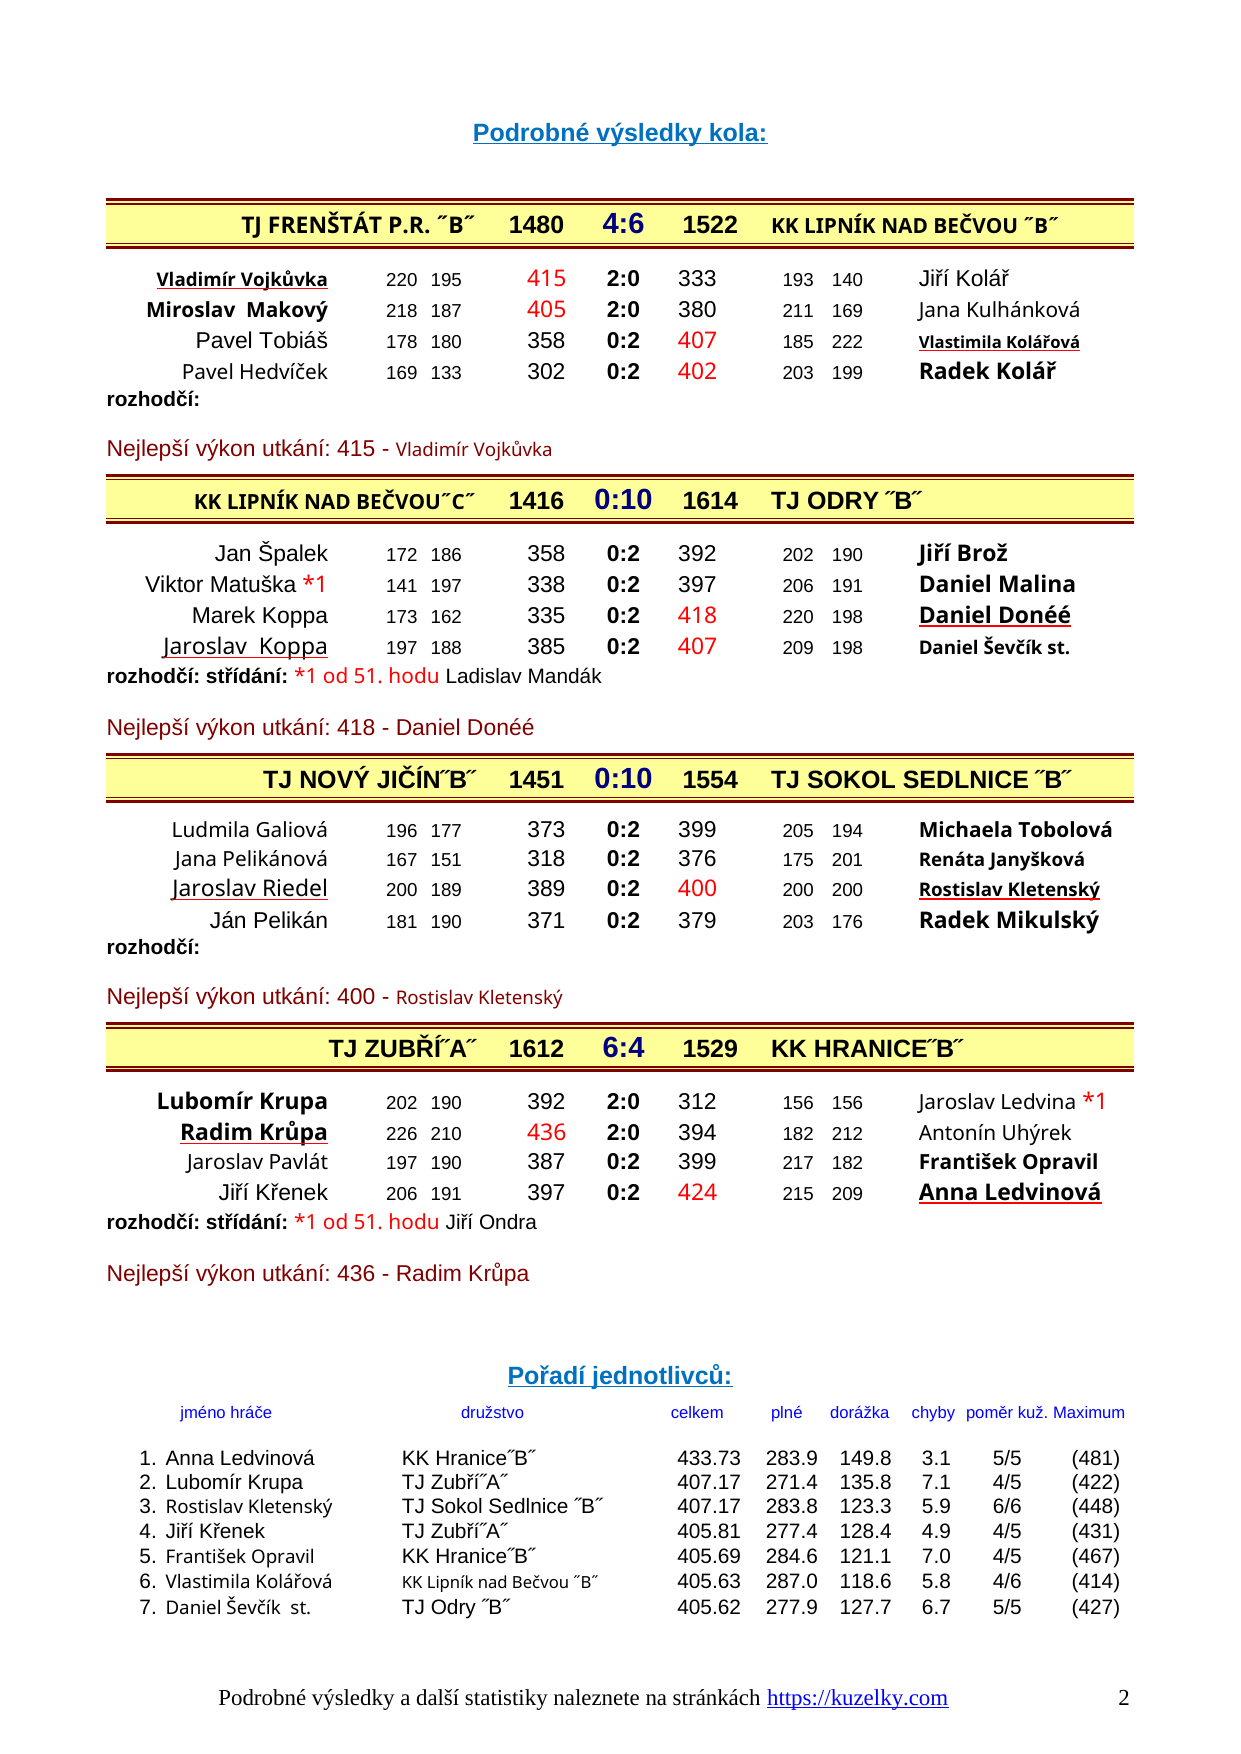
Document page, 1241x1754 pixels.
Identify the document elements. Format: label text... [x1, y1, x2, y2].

text rozhodčí: střídání: *1 od 51. hodu Ladislav Mandák [106, 662, 1134, 690]
text 4. Jiří Křenek TJ Zubří˝A˝ 405.81 277.4 128.4 4.9 4/5 (431) [106, 1519, 1134, 1543]
text Jaroslav Riedel 200 189 389 0:2 400 200 200 Rostislav Kletenský [106, 872, 1134, 904]
text Jana Pelikánová 167 151 318 0:2 376 175 201 Renáta Janyšková [106, 844, 1134, 872]
text Ján Pelikán 181 190 371 0:2 379 203 176 Radek Mikulský [106, 904, 1134, 935]
text Podrobné výsledky kola: [94, 118, 1145, 147]
text KK Lipník nad Bečvou˝C˝ 1416 0:10 1614 TJ Odry ˝B˝ [106, 480, 1134, 518]
text TJ Zubří˝A˝ 1612 6:4 1529 KK Hranice˝B˝ [106, 1029, 1134, 1066]
text Jiří Křenek 206 191 397 0:2 424 215 209 Anna Ledvinová [106, 1176, 1134, 1207]
text Vladimír Vojkůvka 220 195 415 2:0 333 193 140 Jiří Kolář [106, 262, 1134, 293]
text Nejlepší výkon utkání: 415 - Vladimír Vojkůvka [106, 434, 1134, 461]
text Jaroslav Koppa 197 188 385 0:2 407 209 198 Daniel Ševčík st. [106, 630, 1134, 662]
text rozhodčí: [106, 935, 1134, 959]
text Jaroslav Pavlát 197 190 387 0:2 399 217 182 František Opravil [106, 1147, 1134, 1176]
text 7. Daniel Ševčík st. TJ Odry ˝B˝ 405.62 277.9 127.7 6.7 5/5 (427) [106, 1594, 1134, 1619]
text Nejlepší výkon utkání: 418 - Daniel Donéé [106, 714, 1134, 740]
text Jan Špalek 172 186 358 0:2 392 202 190 Jiří Brož [106, 537, 1134, 568]
text Marek Koppa 173 162 335 0:2 418 220 198 Daniel Donéé [106, 599, 1134, 630]
text 6. Vlastimila Kolářová KK Lipník nad Bečvou ˝B˝ 405.63 287.0 118.6 5.8 4/6 (414) [106, 1568, 1134, 1594]
text 2. Lubomír Krupa TJ Zubří˝A˝ 407.17 271.4 135.8 7.1 4/5 (422) [106, 1469, 1134, 1493]
text 1. Anna Ledvinová KK Hranice˝B˝ 433.73 283.9 149.8 3.1 5/5 (481) [106, 1446, 1134, 1469]
text Lubomír Krupa 202 190 392 2:0 312 156 156 Jaroslav Ledvina *1 [106, 1085, 1134, 1116]
text rozhodčí: [106, 387, 1134, 411]
text 5. František Opravil KK Hranice˝B˝ 405.69 284.6 121.1 7.0 4/5 (467) [106, 1543, 1134, 1568]
text rozhodčí: střídání: *1 od 51. hodu Jiří Ondra [106, 1207, 1134, 1236]
text TJ Nový Jičín˝B˝ 1451 0:10 1554 TJ Sokol Sedlnice ˝B˝ [106, 759, 1134, 797]
text TJ Frenštát p.R. ˝B˝ 1480 4:6 1522 KK Lipník nad Bečvou ˝B˝ [106, 205, 1134, 243]
text Nejlepší výkon utkání: 436 - Radim Krůpa [106, 1259, 1134, 1286]
text Nejlepší výkon utkání: 400 - Rostislav Kletenský [106, 983, 1134, 1010]
text jméno hráče družstvo celkem plné dorážka chyby poměr kuž. Maximum [106, 1402, 1134, 1422]
text Pořadí jednotlivců: [94, 1361, 1145, 1390]
text Pavel Hedvíček 169 133 302 0:2 402 203 199 Radek Kolář [106, 355, 1134, 387]
text Ludmila Galiová 196 177 373 0:2 399 205 194 Michaela Tobolová [106, 816, 1134, 844]
text Miroslav Makový 218 187 405 2:0 380 211 169 Jana Kulhánková [106, 293, 1134, 324]
text 3. Rostislav Kletenský TJ Sokol Sedlnice ˝B˝ 407.17 283.8 123.3 5.9 6/6 (448) [106, 1493, 1134, 1519]
text Radim Krůpa 226 210 436 2:0 394 182 212 Antonín Uhýrek [106, 1116, 1134, 1147]
text Viktor Matuška *1 141 197 338 0:2 397 206 191 Daniel Malina [106, 568, 1134, 599]
text Pavel Tobiáš 178 180 358 0:2 407 185 222 Vlastimila Kolářová [106, 324, 1134, 355]
